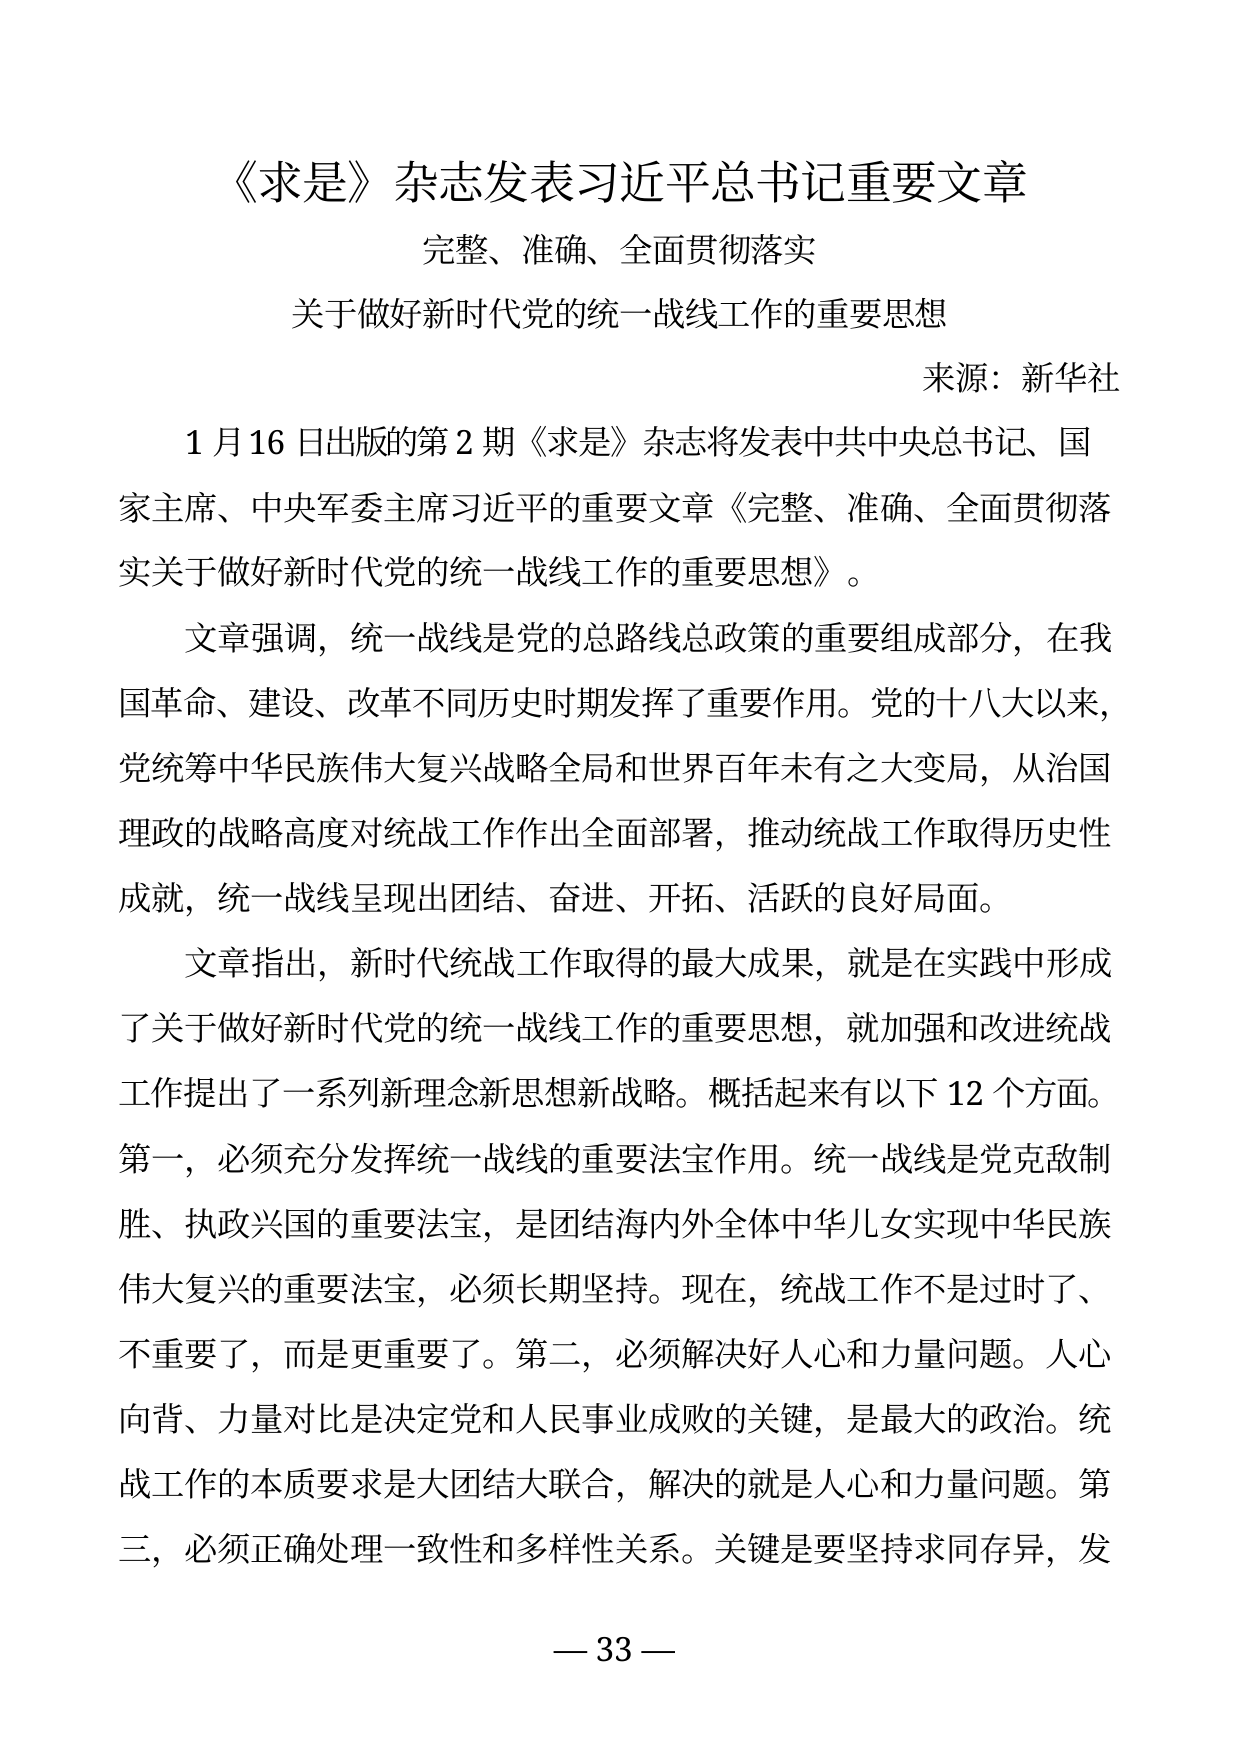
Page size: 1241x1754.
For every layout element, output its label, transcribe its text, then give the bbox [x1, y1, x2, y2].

subtitle 《求是》杂志发表习近平总书记重要文章 [103, 146, 1137, 212]
text 文章强调，统一战线是党的总路线总政策的重要组成部分，在我国革命、建设、改革不同历史时期发挥了重要作用。党的十八大以来，党统筹中华民族伟大复兴战略全局和世界百年未有之大变局，从治国理政的战略高度对统战工作作出全面部署，推动统战工作取得历史性成就，统一战线呈现出团结、奋进、开拓、活跃的良好局面。 [118, 612, 1139, 920]
text 关于做好新时代党的统一战线工作的重要思想 [103, 288, 1137, 336]
text 家主席、中央军委主席习近平的重要文章《完整、准确、全面贯彻落实关于做好新时代党的统一战线工作的重要思想》。 [118, 482, 1122, 594]
text 来源：新华社 1 月 16 日出版的第 2 期《求是》杂志将发表中共中央总书记、国 [185, 352, 1122, 464]
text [118, 937, 1135, 1571]
text 完整、准确、全面贯彻落实 [103, 224, 1137, 272]
